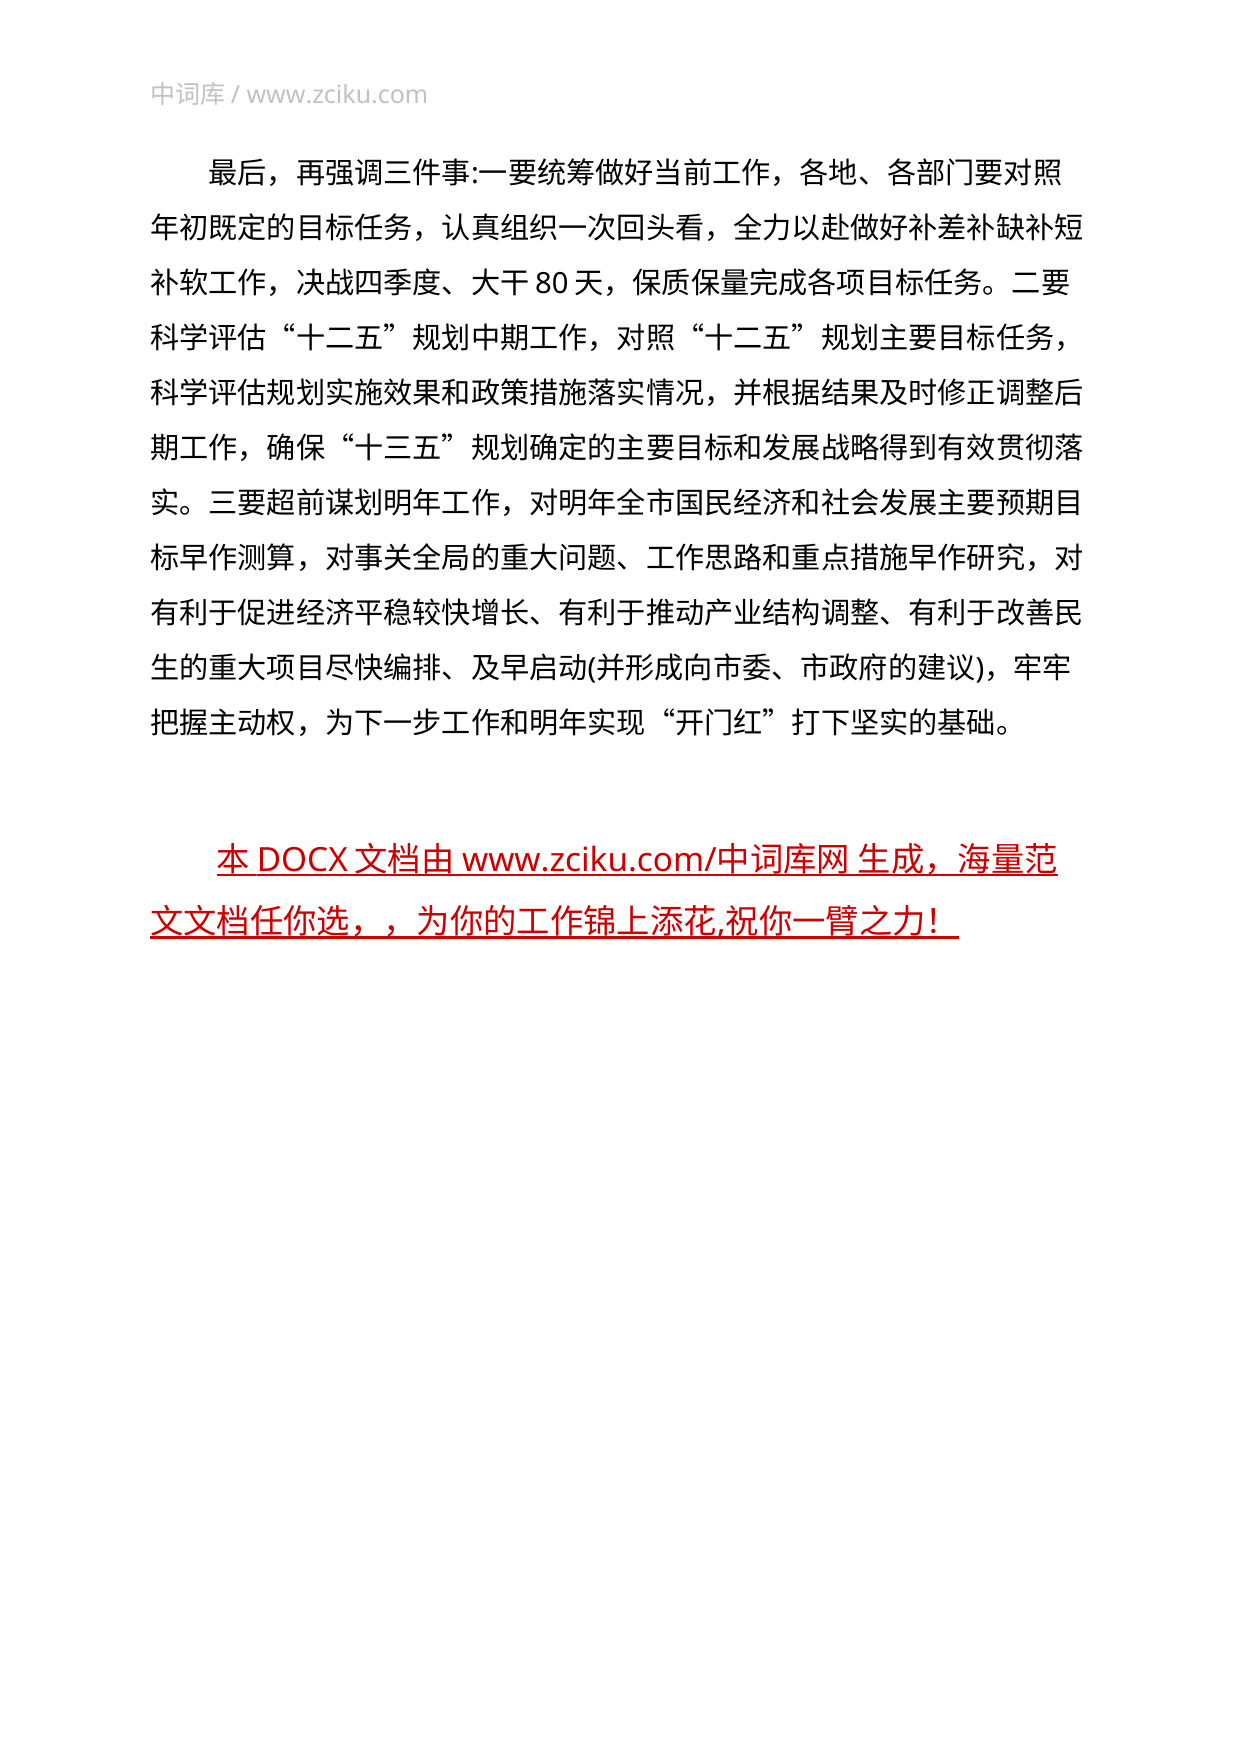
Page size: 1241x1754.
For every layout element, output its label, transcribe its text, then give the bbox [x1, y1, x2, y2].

text 本DOCX文档由 www.zciku.com/中词库网 生成，海量范文文档任你选，，为你的工作锦上添花,祝你一臂之力！ [150, 832, 1090, 943]
text 最后，再强调三件事:一要统筹做好当前工作，各地、各部门要对照年初既定的目标任务，认真组织一次回头看，全力以赴做好补差补缺补短补软工作，决战四季度、大干80天，保质保量完成各项目标任务。二要科学评估“十二五”规划中期工作，对照“十二五”规划主要目标任务，科学评估规划实施效果和政策措施落实情况，并根据结果及时修正调整后期工作，确保“十三五”规划确定的主要目标和发展战略得到有效贯彻落实。三要超前谋划明年工作，对明年全市国民经济和社会发展主要预期目标早作测算，对事关全局的重大问题、工作思路和重点措施早作研究，对有利于促进经济平稳较快增长、有利于推动产业结构调整、有利于改善民生的重大项目尽快编排、及早启动(并形成向市委、市政府的建议)，牢牢把握主动权，为下一步工作和明年实现“开门红”打下坚实的基础。 [150, 150, 1090, 742]
